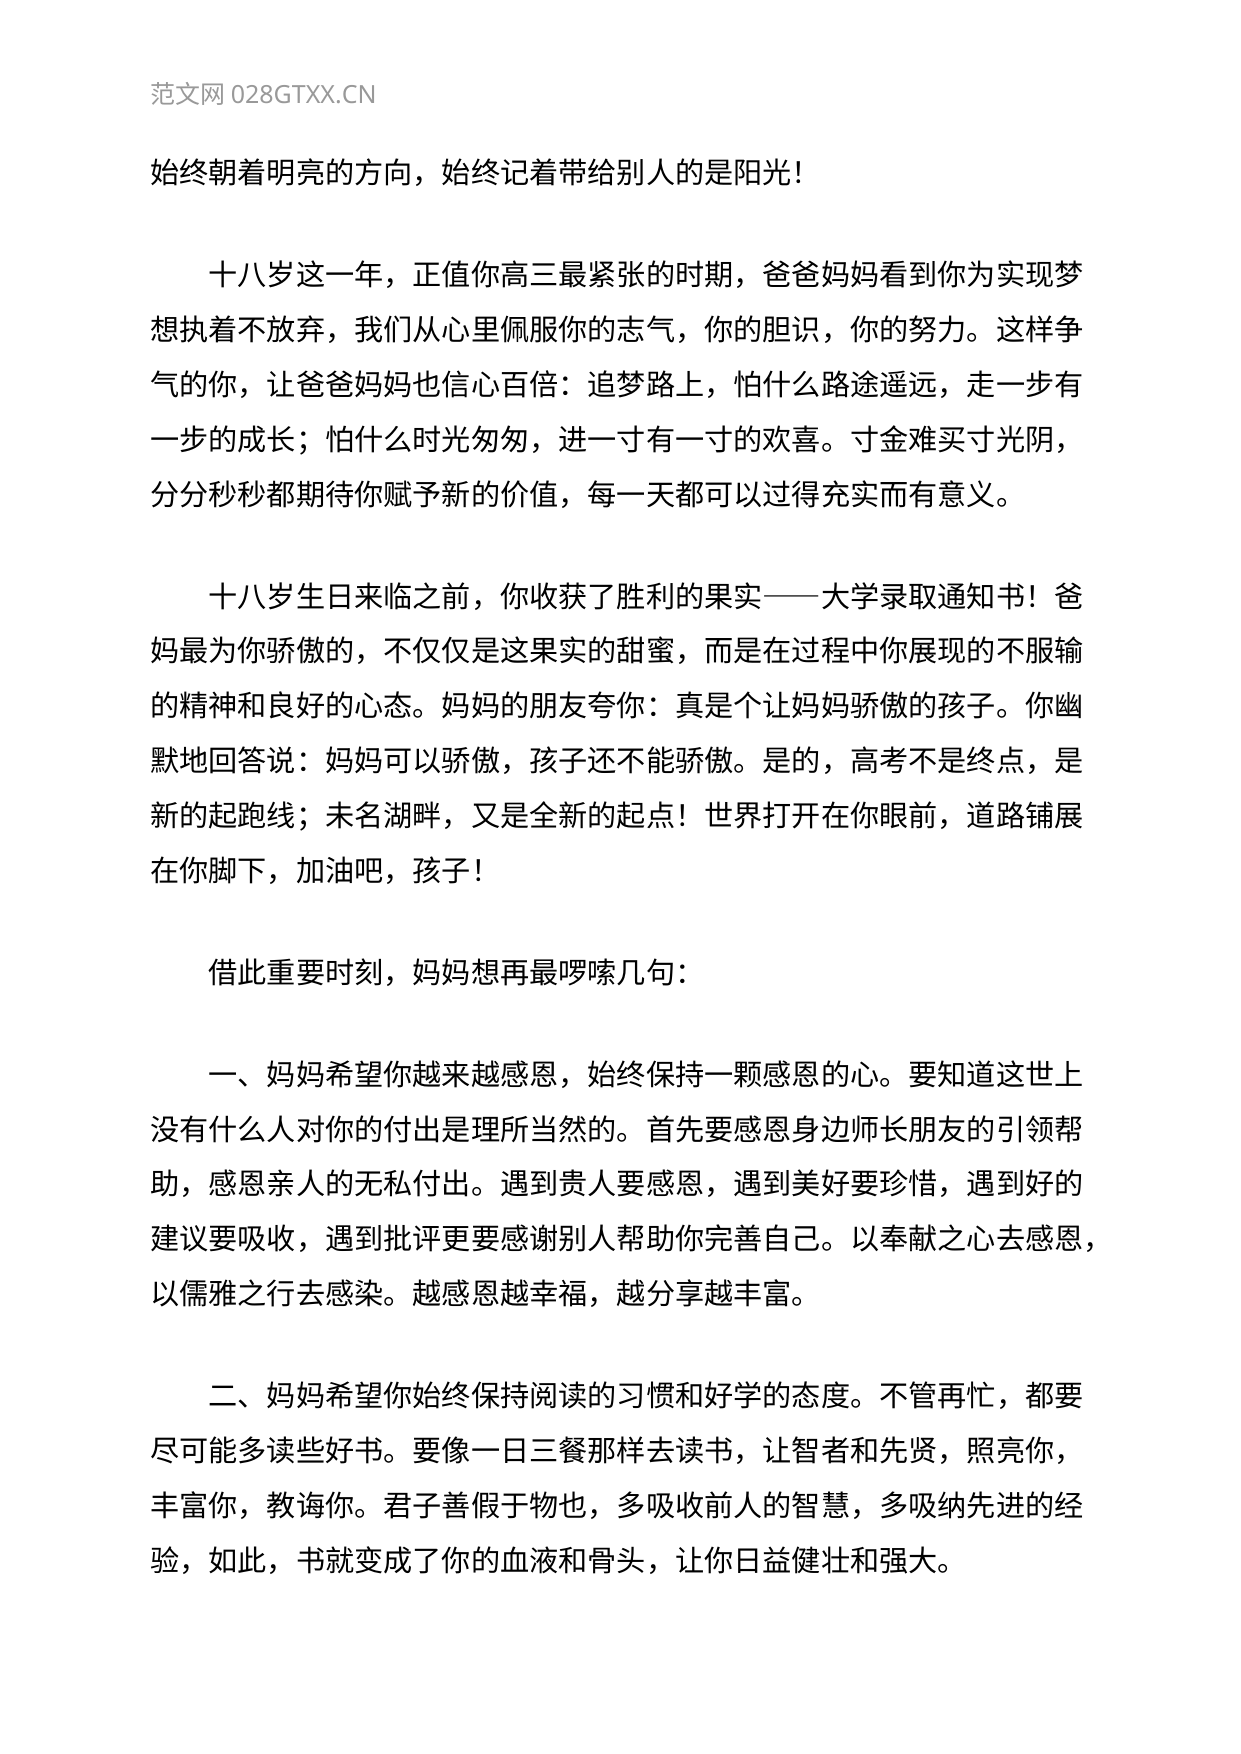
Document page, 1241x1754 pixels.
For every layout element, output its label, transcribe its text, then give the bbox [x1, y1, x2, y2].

text 十八岁生日来临之前，你收获了胜利的果实——大学录取通知书！爸妈最为你骄傲的，不仅仅是这果实的甜蜜，而是在过程中你展现的不服输的精神和良好的心态。妈妈的朋友夸你：真是个让妈妈骄傲的孩子。你幽默地回答说：妈妈可以骄傲，孩子还不能骄傲。是的，高考不是终点，是新的起跑线；未名湖畔，又是全新的起点！世界打开在你眼前，道路铺展在你脚下，加油吧，孩子！ [150, 573, 1090, 890]
text 十八岁这一年，正值你高三最紧张的时期，爸爸妈妈看到你为实现梦想执着不放弃，我们从心里佩服你的志气，你的胆识，你的努力。这样争气的你，让爸爸妈妈也信心百倍：追梦路上，怕什么路途遥远，走一步有一步的成长；怕什么时光匆匆，进一寸有一寸的欢喜。寸金难买寸光阴，分分秒秒都期待你赋予新的价值，每一天都可以过得充实而有意义。 [150, 252, 1090, 514]
text 借此重要时刻，妈妈想再最啰嗦几句： [150, 949, 1090, 992]
text 二、妈妈希望你始终保持阅读的习惯和好学的态度。不管再忙，都要尽可能多读些好书。要像一日三餐那样去读书，让智者和先贤，照亮你，丰富你，教诲你。君子善假于物也，多吸收前人的智慧，多吸纳先进的经验，如此，书就变成了你的血液和骨头，让你日益健壮和强大。 [150, 1372, 1090, 1579]
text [150, 150, 1090, 192]
text 一、妈妈希望你越来越感恩，始终保持一颗感恩的心。要知道这世上没有什么人对你的付出是理所当然的。首先要感恩身边师长朋友的引领帮助，感恩亲人的无私付出。遇到贵人要感恩，遇到美好要珍惜，遇到好的建议要吸收，遇到批评更要感谢别人帮助你完善自己。以奉献之心去感恩，以儒雅之行去感染。越感恩越幸福，越分享越丰富。 [150, 1051, 1090, 1313]
